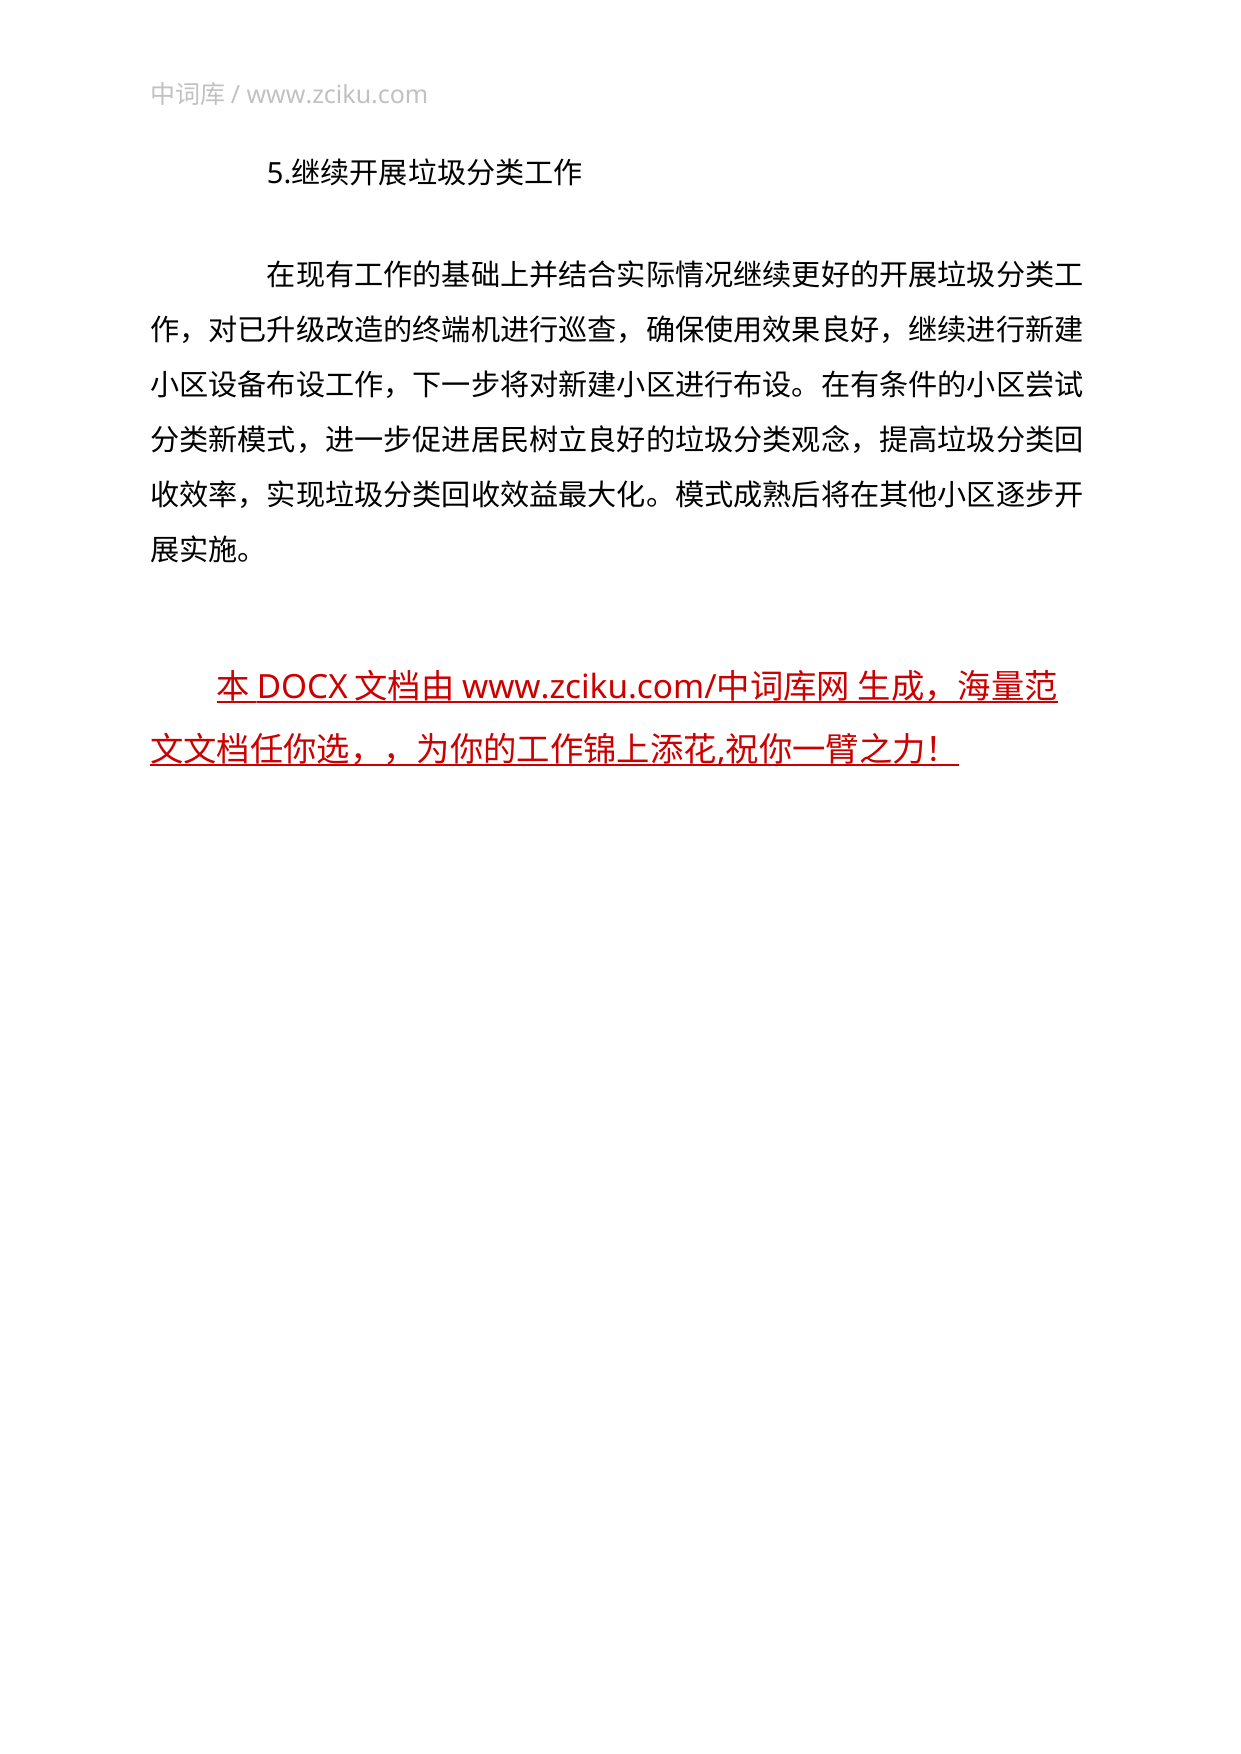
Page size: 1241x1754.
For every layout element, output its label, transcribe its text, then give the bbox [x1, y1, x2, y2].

text 5.继续开展垃圾分类工作 [150, 150, 1090, 192]
text 在现有工作的基础上并结合实际情况继续更好的开展垃圾分类工作，对已升级改造的终端机进行巡查，确保使用效果良好，继续进行新建小区设备布设工作，下一步将对新建小区进行布设。在有条件的小区尝试分类新模式，进一步促进居民树立良好的垃圾分类观念，提高垃圾分类回收效率，实现垃圾分类回收效益最大化。模式成熟后将在其他小区逐步开展实施。 [150, 252, 1090, 569]
text 本DOCX文档由 www.zciku.com/中词库网 生成，海量范文文档任你选，，为你的工作锦上添花,祝你一臂之力！ [150, 659, 1090, 771]
